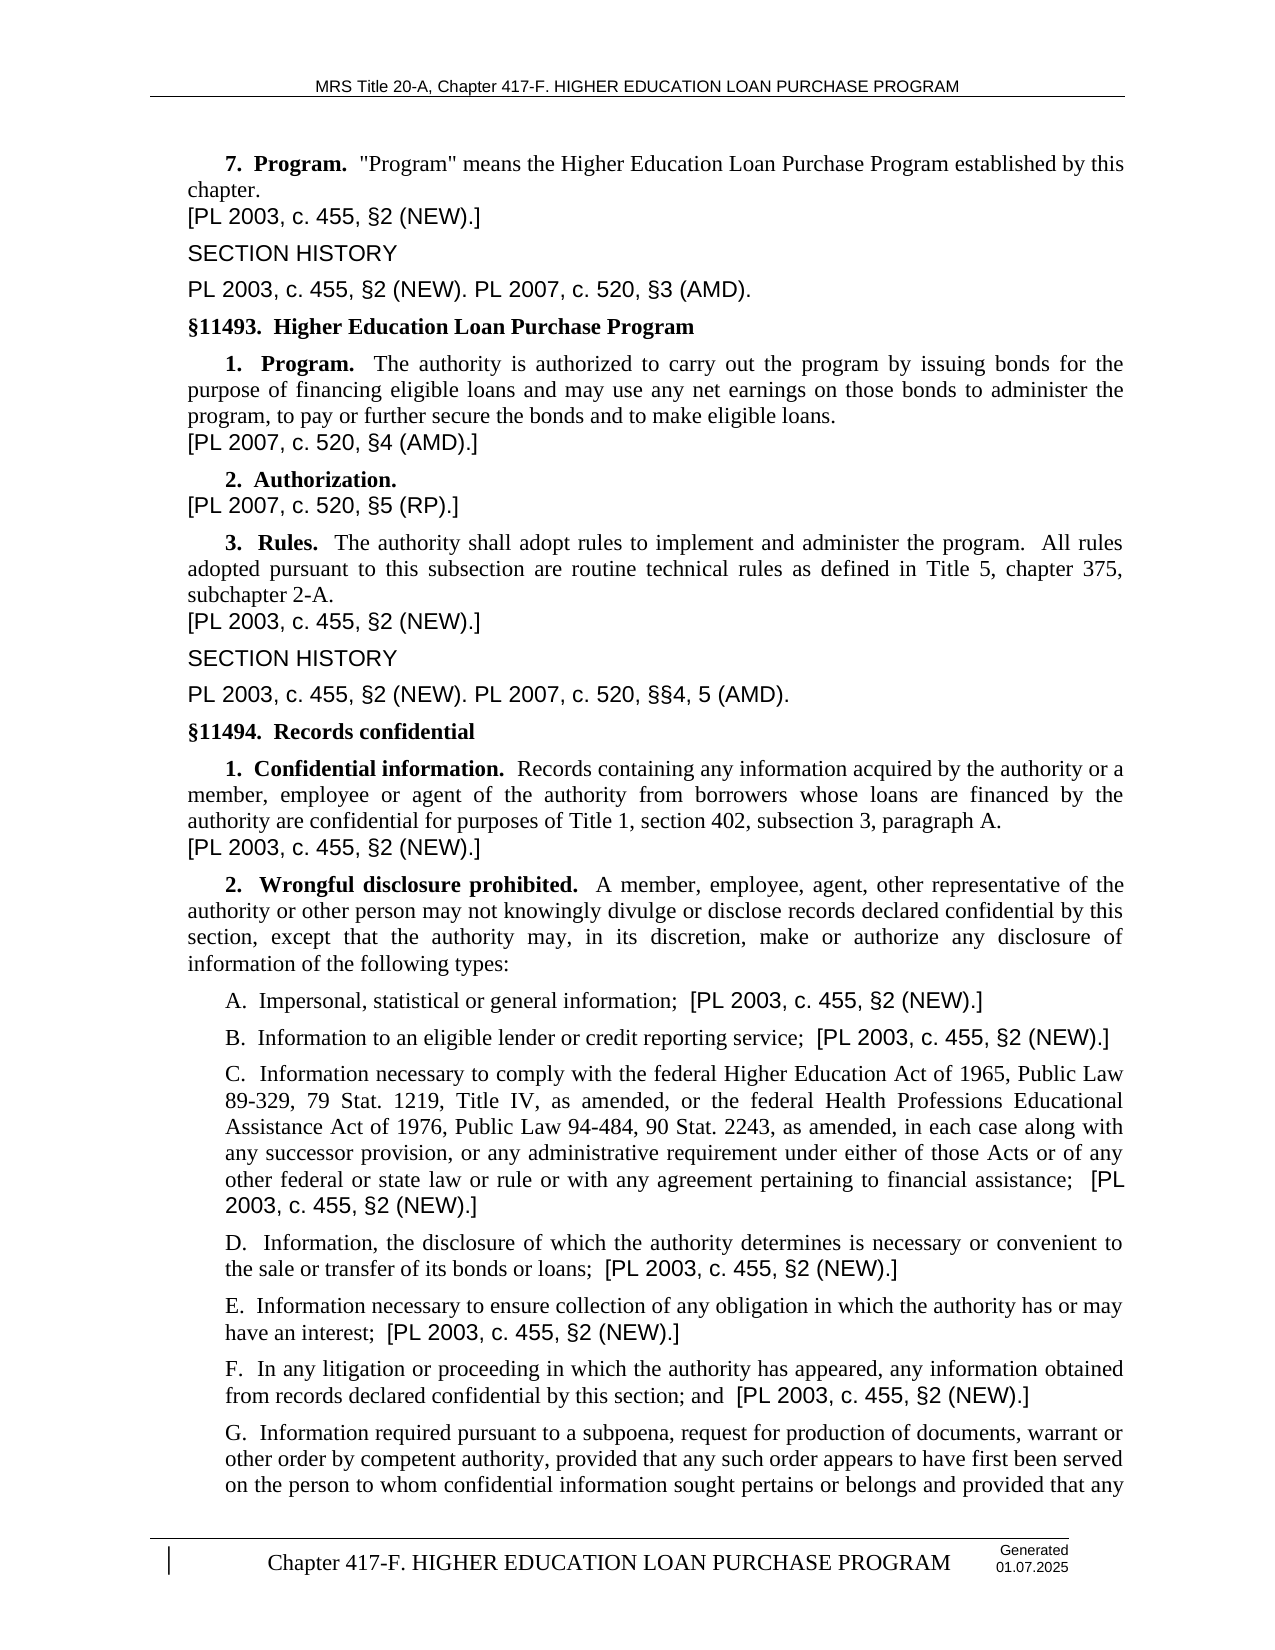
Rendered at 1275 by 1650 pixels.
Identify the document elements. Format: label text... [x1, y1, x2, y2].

text 3. Rules. The authority shall adopt rules to implement and administer the program. All rules adopted pursuant to this subsection are routine technical rules as defined in Title 5, chapter 375, subchapter 2‑A. [187, 529, 1125, 608]
text 1. Confidential information. Records containing any information acquired by the authority or a member, employee or agent of the authority from borrowers whose loans are financed by the authority are confidential for purposes of Title 1, section 402, subsection 3, paragraph A. [187, 755, 1125, 834]
text §11494. Records confidential [187, 718, 1125, 744]
text C. Information necessary to comply with the federal Higher Education Act of 1965, Public Law 89-329, 79 Stat. 1219, Title IV, as amended, or the federal Health Professions Educational Assistance Act of 1976, Public Law 94-484, 90 Stat. 2243, as amended, in each case along with any successor provision, or any administrative requirement under either of those Acts or of any other federal or state law or rule or with any agreement pertaining to financial assistance; [PL 2003, c. 455, §2 (NEW).] [225, 1060, 1125, 1218]
text [PL 2007, c. 520, §4 (AMD).] [187, 429, 1125, 455]
text §11493. Higher Education Loan Purchase Program [187, 313, 1125, 339]
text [225, 1419, 1125, 1498]
text 1. Program. The authority is authorized to carry out the program by issuing bonds for the purpose of financing eligible loans and may use any net earnings on those bonds to administer the program, to pay or further secure the bonds and to make eligible loans. [187, 350, 1125, 429]
text SECTION HISTORY [187, 644, 1125, 671]
text [PL 2003, c. 455, §2 (NEW).] [187, 608, 1125, 634]
text 7. Program. "Program" means the Higher Education Loan Purchase Program established by this chapter. [187, 150, 1125, 203]
text SECTION HISTORY [187, 239, 1125, 266]
text [PL 2003, c. 455, §2 (NEW).] [187, 834, 1125, 860]
text PL 2003, c. 455, §2 (NEW). PL 2007, c. 520, §3 (AMD). [187, 276, 1125, 303]
text [PL 2007, c. 520, §5 (RP).] [187, 492, 1125, 518]
text PL 2003, c. 455, §2 (NEW). PL 2007, c. 520, §§4, 5 (AMD). [187, 681, 1125, 708]
text A. Impersonal, statistical or general information; [PL 2003, c. 455, §2 (NEW).] [225, 987, 1125, 1013]
text 2. Authorization. [187, 466, 1125, 492]
text D. Information, the disclosure of which the authority determines is necessary or convenient to the sale or transfer of its bonds or loans; [PL 2003, c. 455, §2 (NEW).] [225, 1229, 1125, 1282]
text B. Information to an eligible lender or credit reporting service; [PL 2003, c. 455, §2 (NEW).] [225, 1023, 1125, 1050]
text [PL 2003, c. 455, §2 (NEW).] [187, 203, 1125, 229]
text E. Information necessary to ensure collection of any obligation in which the authority has or may have an interest; [PL 2003, c. 455, §2 (NEW).] [225, 1292, 1125, 1345]
text 2. Wrongful disclosure prohibited. A member, employee, agent, other representative of the authority or other person may not knowingly divulge or disclose records declared confidential by this section, except that the authority may, in its discretion, make or authorize any disclosure of information of the following types: [187, 871, 1125, 976]
text F. In any litigation or proceeding in which the authority has appeared, any information obtained from records declared confidential by this section; and [PL 2003, c. 455, §2 (NEW).] [225, 1355, 1125, 1408]
